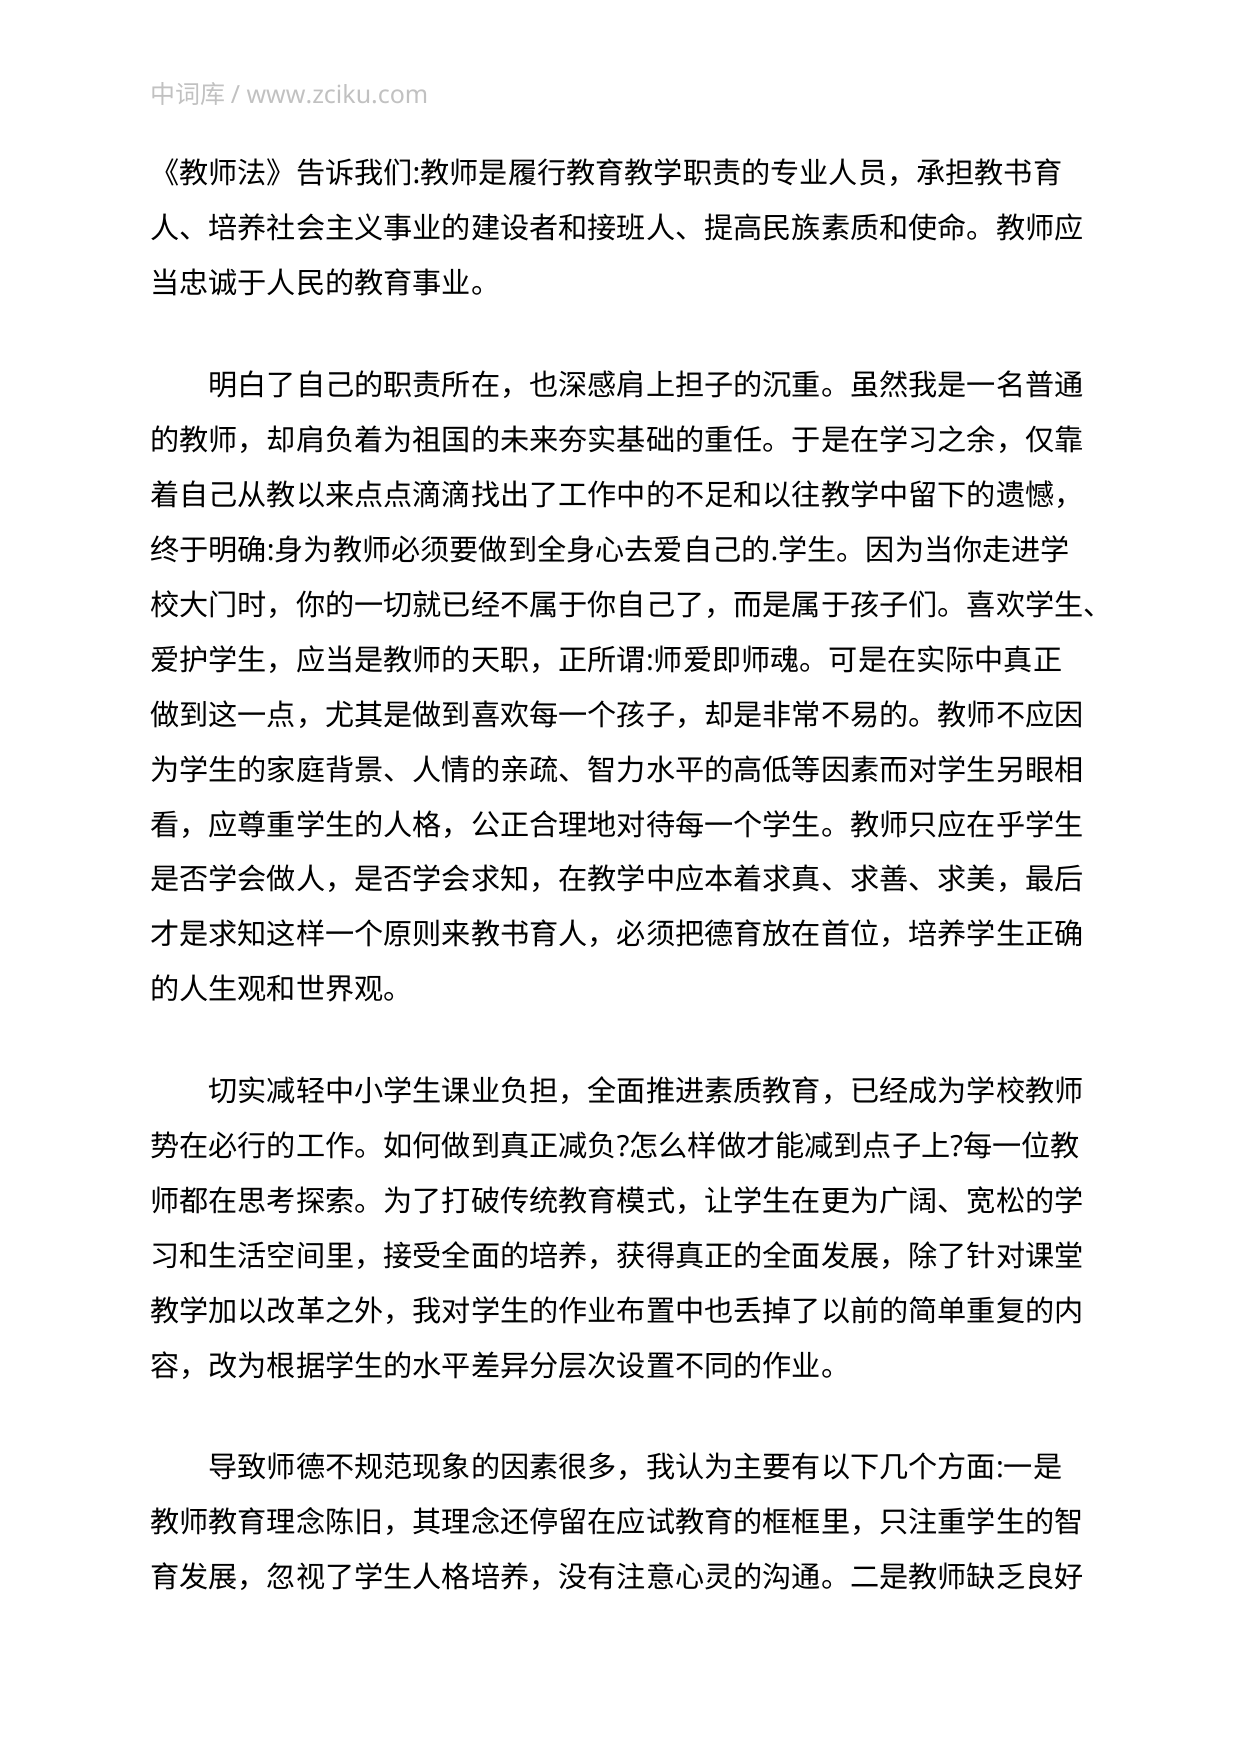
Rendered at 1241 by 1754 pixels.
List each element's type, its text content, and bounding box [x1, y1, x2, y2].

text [150, 150, 1090, 302]
text 明白了自己的职责所在，也深感肩上担子的沉重。虽然我是一名普通的教师，却肩负着为祖国的未来夯实基础的重任。于是在学习之余，仅靠着自己从教以来点点滴滴找出了工作中的不足和以往教学中留下的遗憾，终于明确:身为教师必须要做到全身心去爱自己的.学生。因为当你走进学校大门时，你的一切就已经不属于你自己了，而是属于孩子们。喜欢学生、爱护学生，应当是教师的天职，正所谓:师爱即师魂。可是在实际中真正做到这一点，尤其是做到喜欢每一个孩子，却是非常不易的。教师不应因为学生的家庭背景、人情的亲疏、智力水平的高低等因素而对学生另眼相看，应尊重学生的人格，公正合理地对待每一个学生。教师只应在乎学生是否学会做人，是否学会求知，在教学中应本着求真、求善、求美，最后才是求知这样一个原则来教书育人，必须把德育放在首位，培养学生正确的人生观和世界观。 [150, 362, 1090, 1008]
text 切实减轻中小学生课业负担，全面推进素质教育，已经成为学校教师势在必行的工作。如何做到真正减负?怎么样做才能减到点子上?每一位教师都在思考探索。为了打破传统教育模式，让学生在更为广阔、宽松的学习和生活空间里，接受全面的培养，获得真正的全面发展，除了针对课堂教学加以改革之外，我对学生的作业布置中也丢掉了以前的简单重复的内容，改为根据学生的水平差异分层次设置不同的作业。 [150, 1067, 1090, 1384]
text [150, 1444, 1090, 1596]
